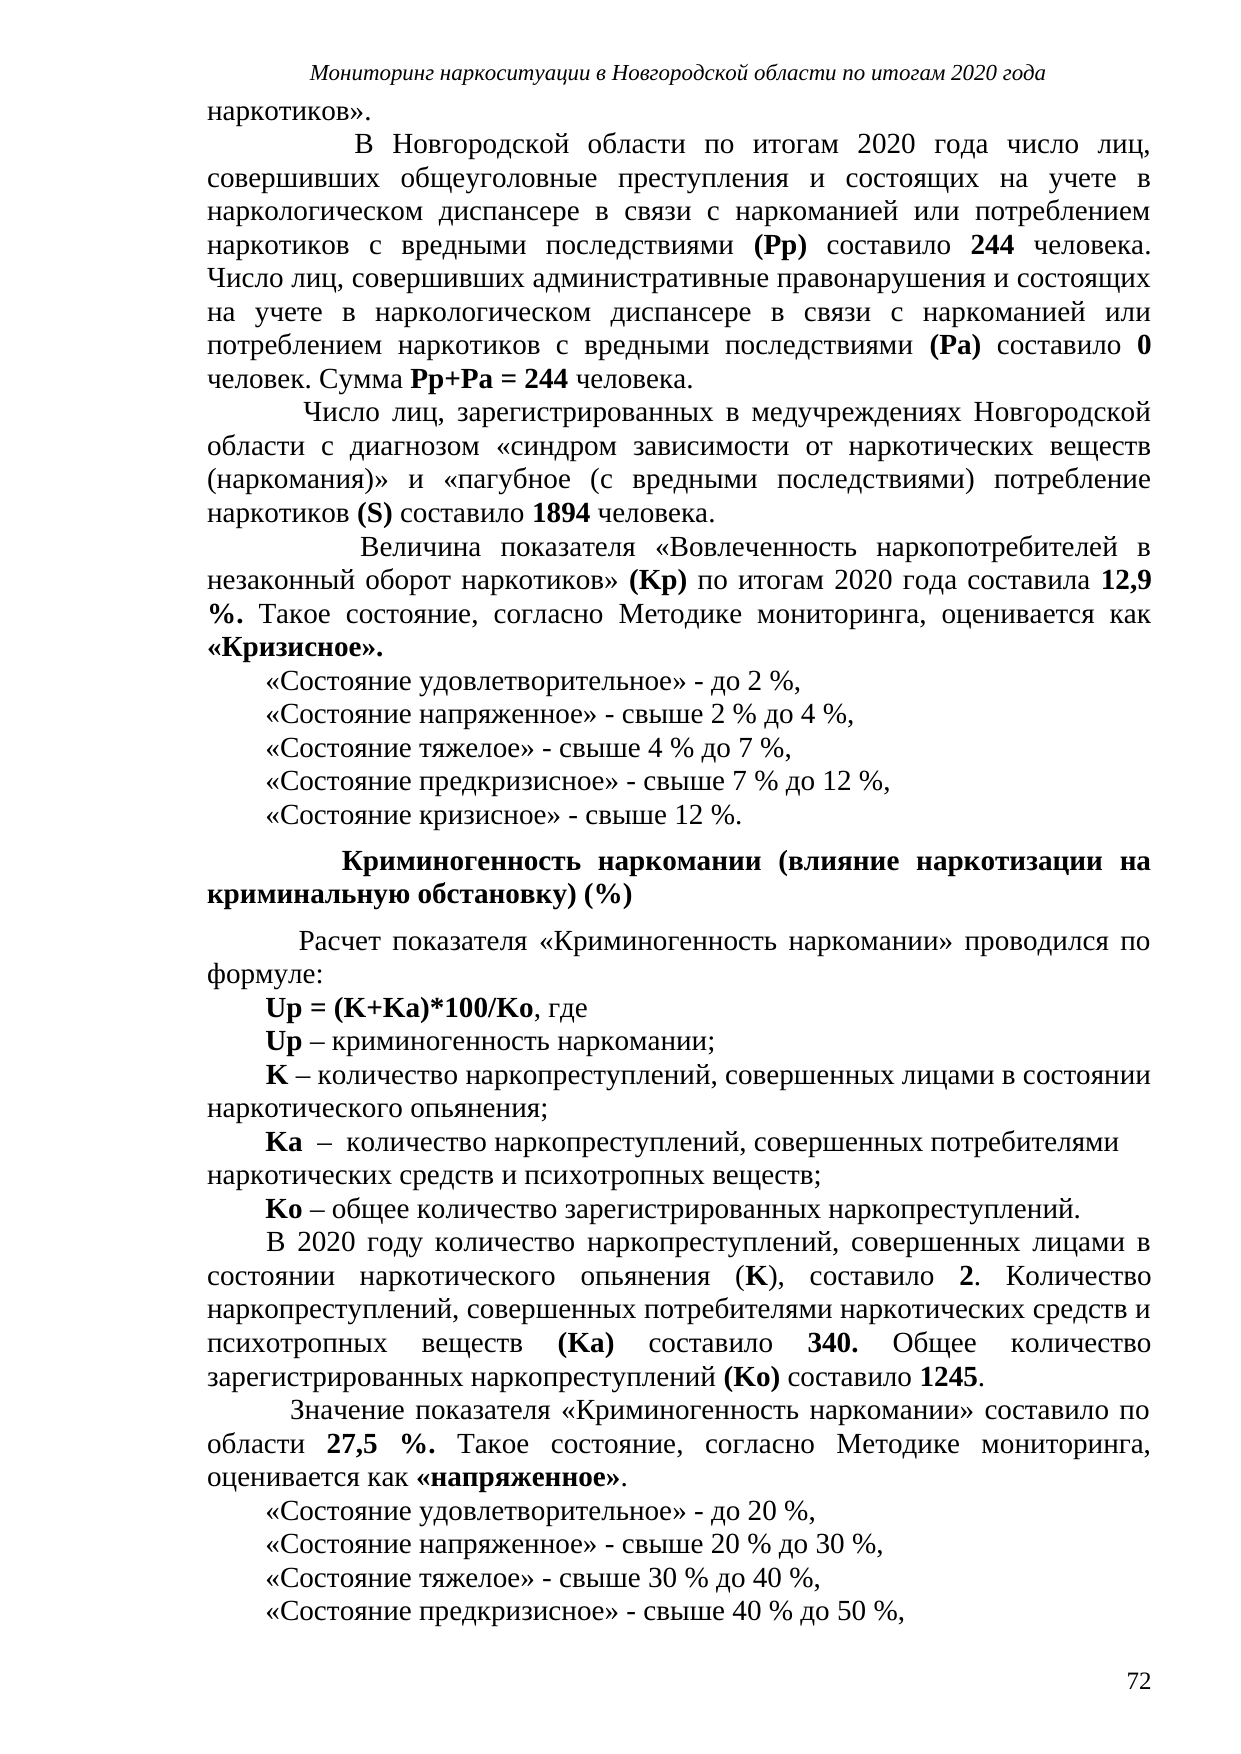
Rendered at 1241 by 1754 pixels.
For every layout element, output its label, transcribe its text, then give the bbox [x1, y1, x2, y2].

text «Состояние тяжелое» - свыше 30 % до 40 %, [207, 1560, 1152, 1593]
text Ko – общее количество зарегистрированных наркопреступлений. [207, 1191, 1152, 1224]
text «Состояние предкризисное» - свыше 40 % до 50 %, [207, 1593, 1152, 1627]
text K – количество наркопреступлений, совершенных лицами в состоянии наркотического опьянения; [207, 1057, 1152, 1124]
text «Состояние тяжелое» - свыше 4 % до 7 %, [207, 730, 1152, 763]
text Расчет показателя «Криминогенность наркомании» проводился по формуле: [207, 923, 1152, 990]
text «Состояние удовлетворительное» - до 2 %, [207, 663, 1152, 696]
text Значение показателя «Криминогенность наркомании» составило по области 27,5 %. Такое состояние, согласно Методике мониторинга, оценивается как «напряженное». [207, 1392, 1152, 1493]
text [207, 93, 1152, 126]
text В 2020 году количество наркопреступлений, совершенных лицами в состоянии наркотического опьянения (K), составило 2. Количество наркопреступлений, совершенных потребителями наркотических средств и психотропных веществ (Ka) составило 340. Общее количество зарегистрированных наркопреступлений (Ko) составило 1245. [207, 1224, 1152, 1392]
text В Новгородской области по итогам 2020 года число лиц, совершивших общеуголовные преступления и состоящих на учете в наркологическом диспансере в связи с наркоманией или потреблением наркотиков с вредными последствиями (Pp) составило 244 человека. Число лиц, совершивших административные правонарушения и состоящих на учете в наркологическом диспансере в связи с наркоманией или потреблением наркотиков с вредными последствиями (Pa) составило 0 человек. Сумма Pp+Pа = 244 человека. [207, 126, 1152, 394]
text Ka – количество наркопреступлений, совершенных потребителями наркотических средств и психотропных веществ; [207, 1124, 1152, 1191]
text «Состояние напряженное» - свыше 2 % до 4 %, [207, 696, 1152, 730]
text Величина показателя «Вовлеченность наркопотребителей в незаконный оборот наркотиков» (Kp) по итогам 2020 года составила 12,9 %. Такое состояние, согласно Методике мониторинга, оценивается как «Кризисное». [207, 529, 1152, 663]
text Up – криминогенность наркомании; [207, 1023, 1152, 1057]
text «Состояние напряженное» - свыше 20 % до 30 %, [207, 1526, 1152, 1560]
text «Состояние кризисное» - свыше 12 %. [207, 797, 1152, 831]
text Число лиц, зарегистрированных в медучреждениях Новгородской области с диагнозом «синдром зависимости от наркотических веществ (наркомания)» и «пагубное (с вредными последствиями) потребление наркотиков (S) составило 1894 человека. [207, 394, 1152, 529]
text Криминогенность наркомании (влияние наркотизации на криминальную обстановку) (%) [207, 843, 1152, 910]
text «Состояние предкризисное» - свыше 7 % до 12 %, [207, 763, 1152, 797]
text Up = (K+Ka)*100/Ko, где [207, 990, 1152, 1023]
text «Состояние удовлетворительное» - до 20 %, [207, 1493, 1152, 1526]
